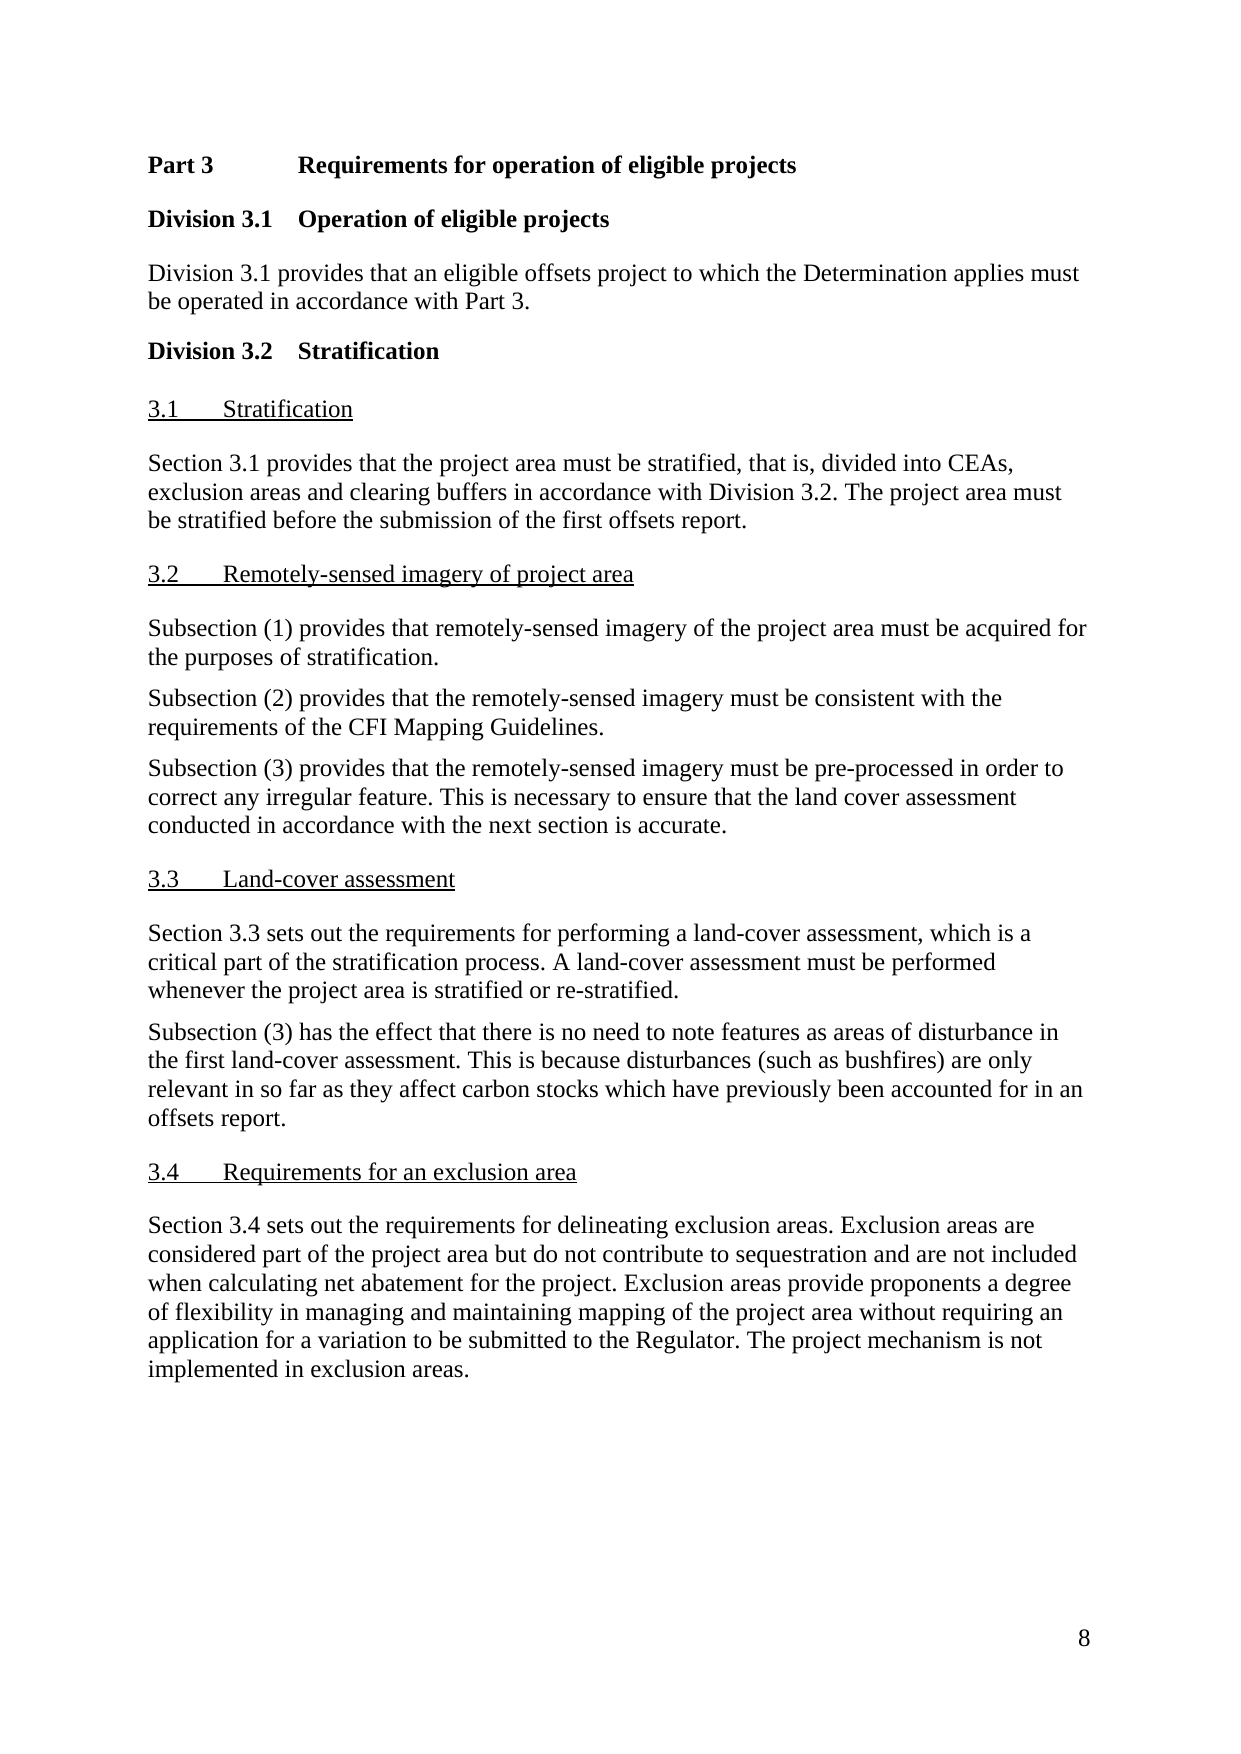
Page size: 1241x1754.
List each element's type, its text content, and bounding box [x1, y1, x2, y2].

text Subsection (2) provides that the remotely-sensed imagery must be consistent with the requirements of the CFI Mapping Guidelines. [148, 683, 1090, 740]
text Section 3.3 sets out the requirements for performing a land-cover assessment, which is a critical part of the stratification process. A land-cover assessment must be performed whenever the project area is stratified or re-stratified. [148, 918, 1090, 1004]
text Subsection (3) has the effect that there is no need to note features as areas of disturbance in the first land-cover assessment. This is because disturbances (such as bushfires) are only relevant in so far as they affect carbon stocks which have previously been accounted for in an offsets report. [148, 1017, 1090, 1132]
text 3.3 Land-cover assessment [148, 864, 1090, 893]
text Section 3.1 provides that the project area must be stratified, that is, divided into CEAs, exclusion areas and clearing buffers in accordance with Division 3.2. The project area must be stratified before the submission of the first offsets report. [148, 448, 1090, 534]
text Subsection (3) provides that the remotely-sensed imagery must be pre-processed in order to correct any irregular feature. This is necessary to ensure that the land cover assessment conducted in accordance with the next section is accurate. [148, 753, 1090, 839]
text Division 3.2 Stratification [148, 336, 1090, 365]
text 3.4 Requirements for an exclusion area [148, 1157, 1090, 1185]
text Section 3.4 sets out the requirements for delineating exclusion areas. Exclusion areas are considered part of the project area but do not contribute to sequestration and are not included when calculating net abatement for the project. Exclusion areas provide proponents a degree of flexibility in managing and maintaining mapping of the project area without requiring an application for a variation to be submitted to the Regulator. The project mechanism is not implemented in exclusion areas. [148, 1210, 1090, 1383]
text Division 3.1 provides that an eligible offsets project to which the Determination applies must be operated in accordance with Part 3. [148, 258, 1090, 315]
text Subsection (1) provides that remotely-sensed imagery of the project area must be acquired for the purposes of stratification. [148, 613, 1090, 670]
text 3.1 Stratification [148, 394, 1090, 423]
text 3.2 Remotely-sensed imagery of project area [148, 559, 1090, 588]
text Division 3.1 Operation of eligible projects [148, 204, 1090, 233]
text Part 3 Requirements for operation of eligible projects [148, 150, 1090, 179]
